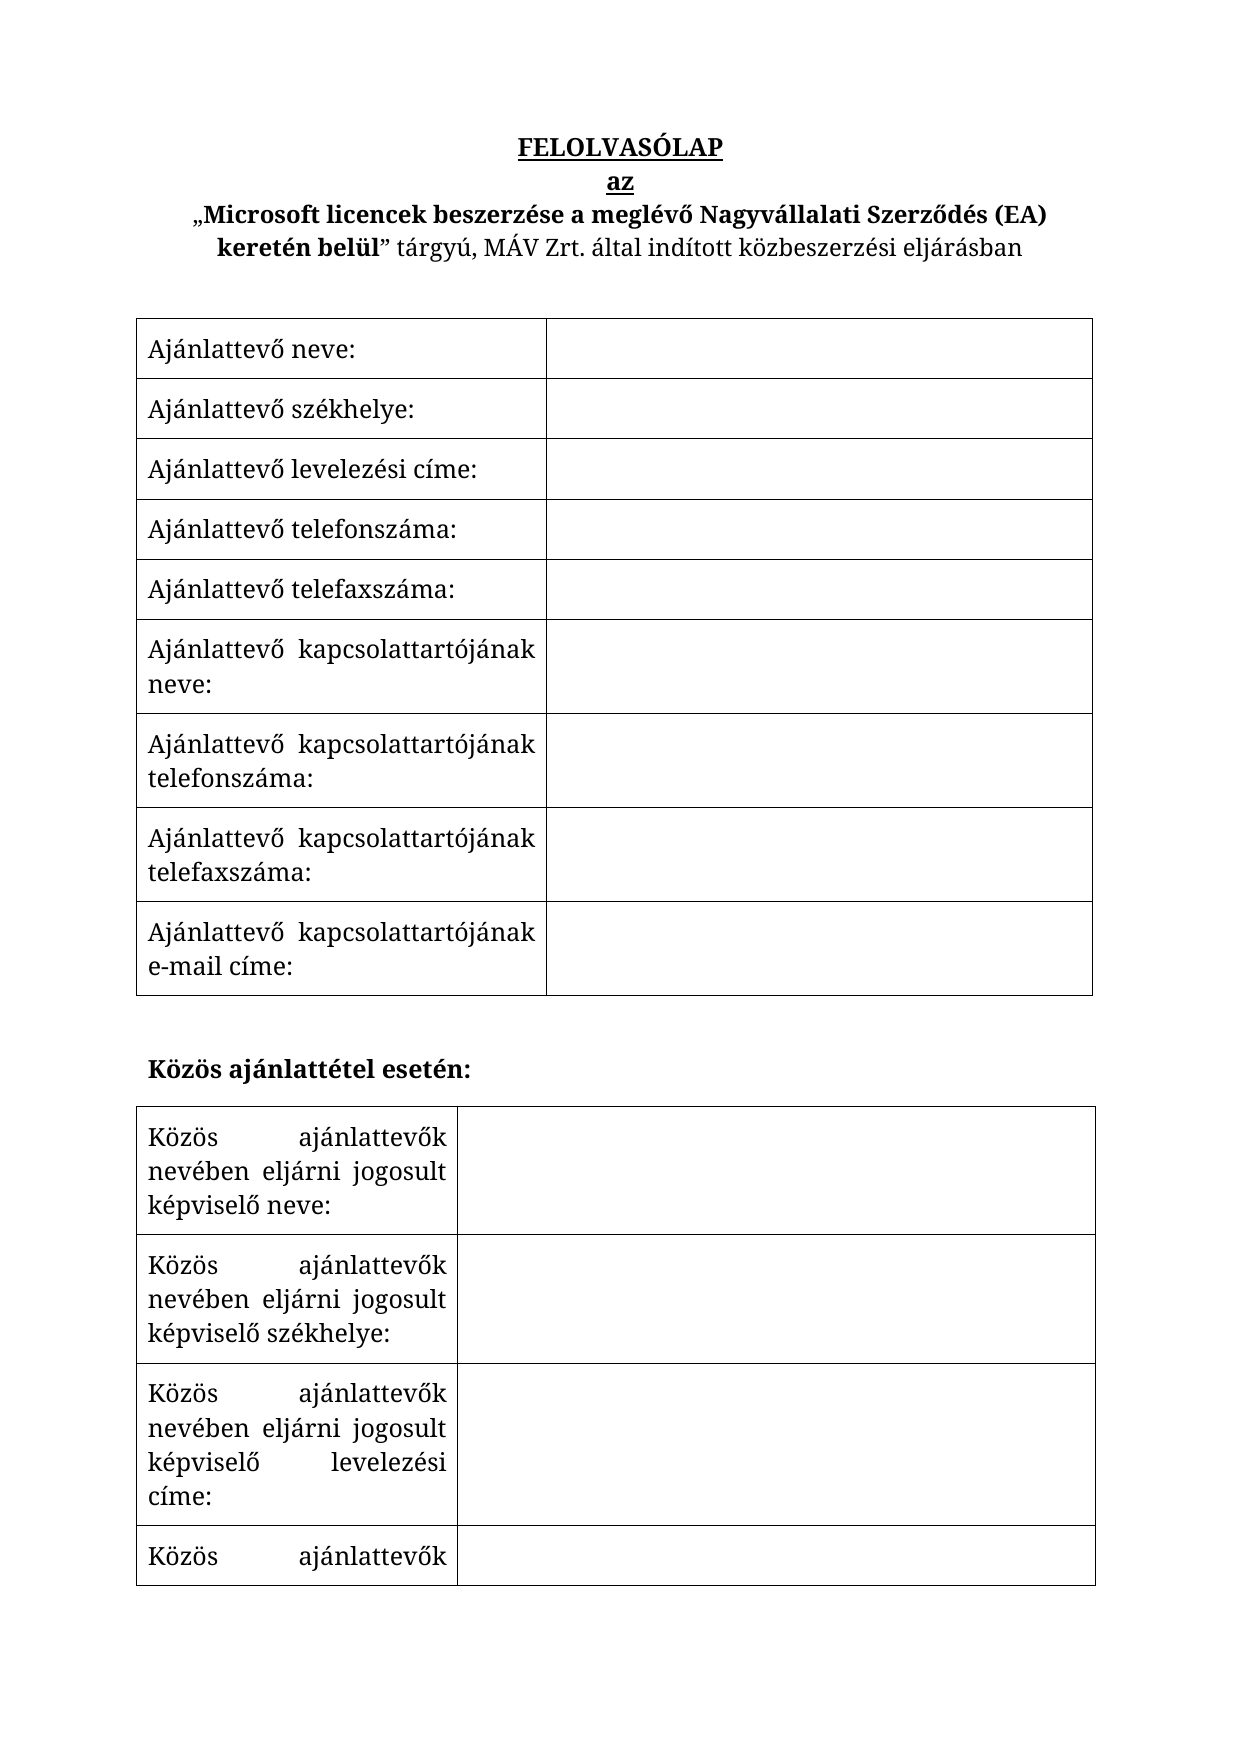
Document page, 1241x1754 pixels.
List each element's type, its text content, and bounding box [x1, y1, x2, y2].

text az [148, 164, 1092, 198]
table_header Ajánlattevő neve: [137, 319, 546, 378]
text Közös ajánlattétel esetén: [148, 1051, 1092, 1085]
table_cell Ajánlattevő telefonszáma: [137, 500, 546, 558]
table_cell [547, 620, 1092, 713]
table_cell Közös ajánlattevők nevében eljárni jogosult képviselő székhelye: [137, 1235, 457, 1363]
table_cell Ajánlattevő kapcsolattartójának e-mail címe: [137, 902, 546, 995]
table_cell [547, 714, 1092, 807]
table_cell [547, 439, 1092, 498]
table_cell [458, 1526, 1095, 1585]
table_cell Ajánlattevő székhelye: [137, 379, 546, 438]
table_cell Ajánlattevő kapcsolattartójának telefonszáma: [137, 714, 546, 807]
table_cell [547, 902, 1092, 995]
text „Microsoft licencek beszerzése a meglévő Nagyvállalati Szerződés (EA) keretén belül” tárgyú, MÁV Zrt. által indított közbeszerzési eljárásban [148, 198, 1092, 263]
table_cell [137, 1526, 457, 1585]
table_cell [458, 1235, 1095, 1363]
table_cell [547, 500, 1092, 558]
table_cell Közös ajánlattevők nevében eljárni jogosult képviselő levelezési címe: [137, 1364, 457, 1525]
table_cell Ajánlattevő telefaxszáma: [137, 560, 546, 619]
text FELOLVASÓLAP [148, 130, 1092, 164]
table_header Közös ajánlattevők nevében eljárni jogosult képviselő neve: [137, 1107, 457, 1234]
table_header [458, 1107, 1095, 1234]
table_cell [547, 379, 1092, 438]
table_cell [547, 808, 1092, 901]
table_cell Ajánlattevő kapcsolattartójának telefaxszáma: [137, 808, 546, 901]
table_cell Ajánlattevő kapcsolattartójának neve: [137, 620, 546, 713]
table_header [547, 319, 1092, 378]
table_cell Ajánlattevő levelezési címe: [137, 439, 546, 498]
table_cell [458, 1364, 1095, 1525]
table_cell [547, 560, 1092, 619]
